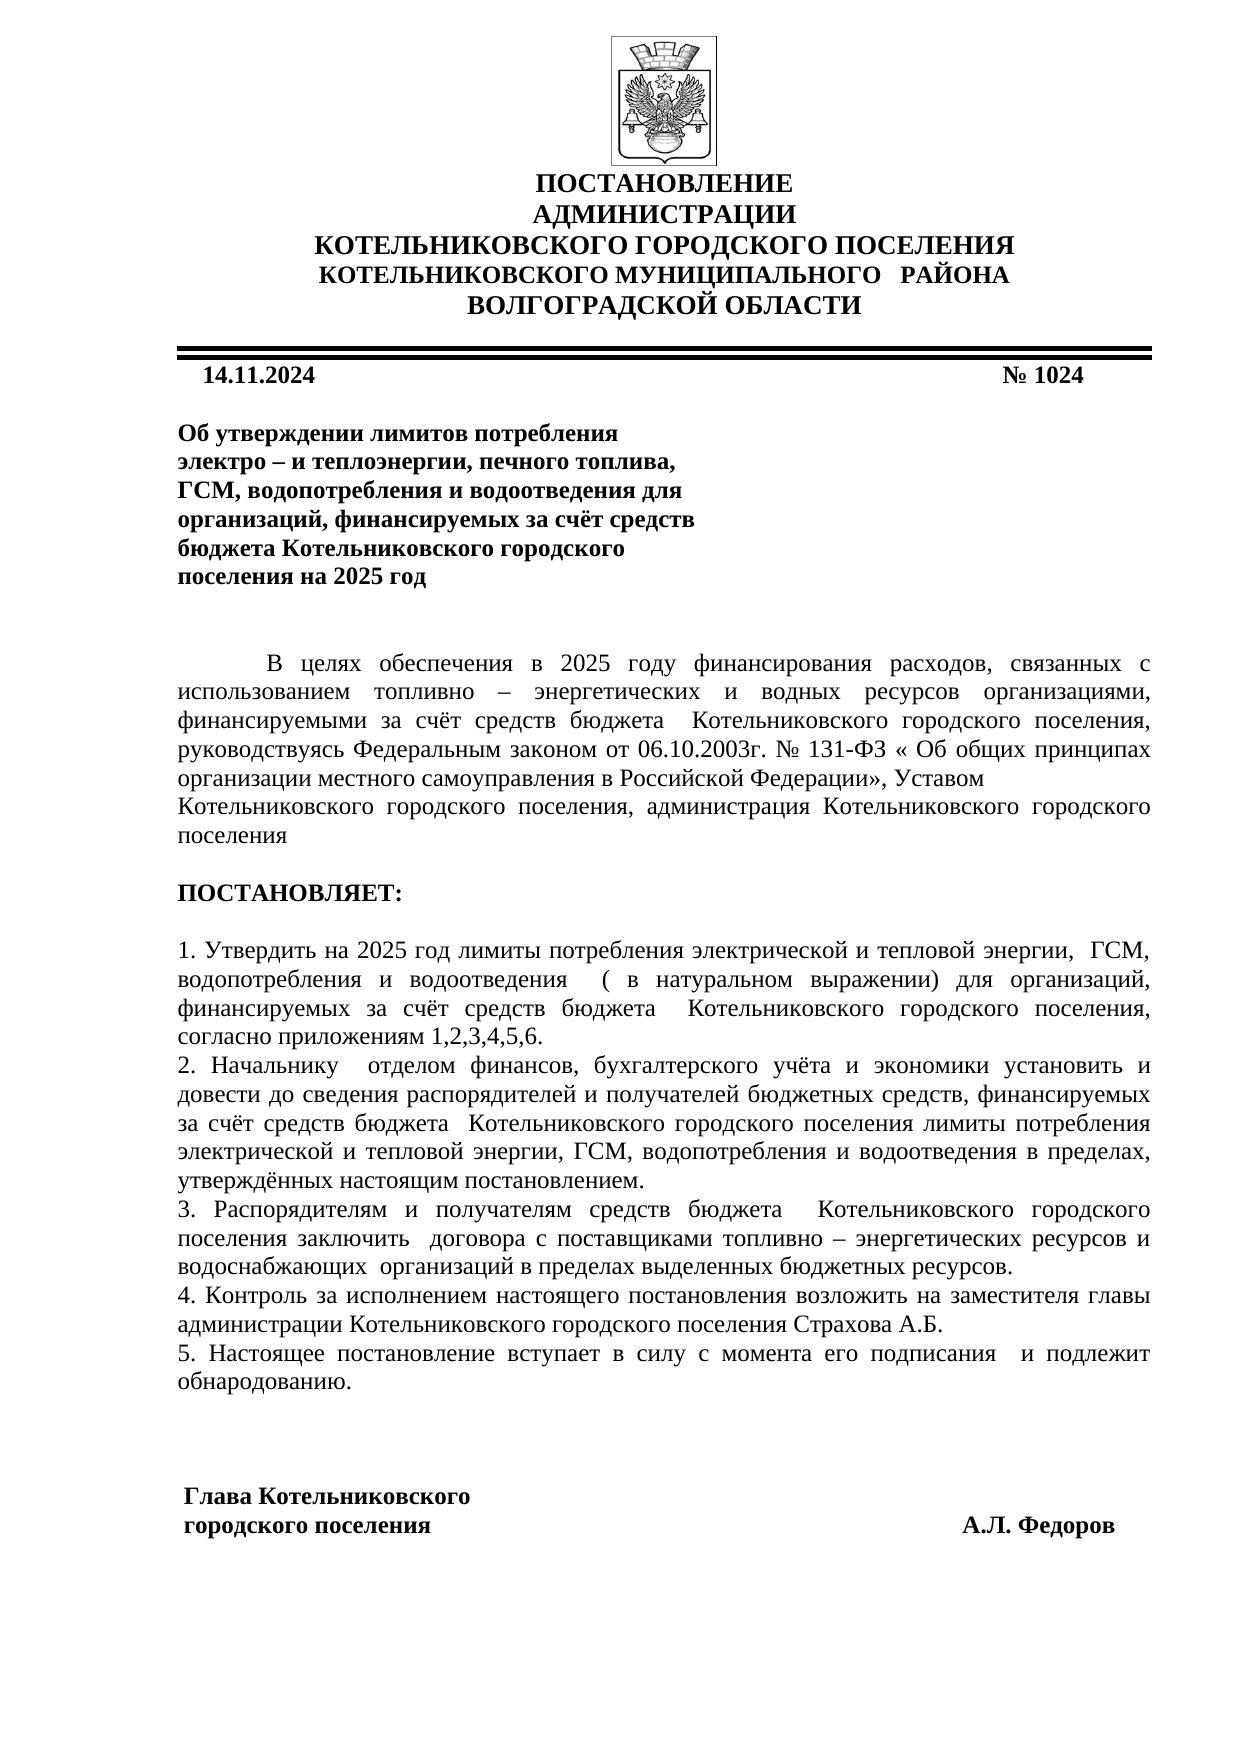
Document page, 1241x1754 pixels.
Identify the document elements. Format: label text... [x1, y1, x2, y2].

text КОТЕЛЬНИКОВСКОГО ГОРОДСКОГО ПОСЕЛЕНИЯ [177, 229, 1152, 260]
text ПОСТАНОВЛЕНИЕ [177, 167, 1152, 198]
text организаций, финансируемых за счёт средств [177, 504, 1152, 533]
text 2. Начальнику отделом финансов, бухгалтерского учёта и экономики установить и довести до сведения распорядителей и получателей бюджетных средств, финансируемых за счёт средств бюджета Котельниковского городского поселения лимиты потребления электрической и тепловой энергии, ГСМ, водопотребления и водоотведения в пределах, утверждённых настоящим постановлением. [177, 1050, 1152, 1194]
text 1. Утвердить на 2025 год лимиты потребления электрической и тепловой энергии, ГСМ, водопотребления и водоотведения ( в натуральном выражении) для организаций, финансируемых за счёт средств бюджета Котельниковского городского поселения, согласно приложениям 1,2,3,4,5,6. [177, 935, 1152, 1050]
text 3. Распорядителям и получателям средств бюджета Котельниковского городского поселения заключить договора с поставщиками топливно – энергетических ресурсов и водоснабжающих организаций в пределах выделенных бюджетных ресурсов. [177, 1194, 1152, 1280]
text Глава Котельниковского [177, 1481, 1152, 1510]
text АДМИНИСТРАЦИИ [177, 198, 1152, 229]
text КОТЕЛЬНИКОВСКОГО МУНИЦИПАЛЬНОГО РАЙОНА [177, 260, 1152, 289]
text Котельниковского городского поселения, администрация Котельниковского городского поселения [177, 791, 1152, 849]
text ПОСТАНОВЛЯЕТ: [177, 878, 1152, 906]
text Об утверждении лимитов потребления [177, 418, 1152, 446]
text 4. Контроль за исполнением настоящего постановления возложить на заместителя главы администрации Котельниковского городского поселения Страхова А.Б. [177, 1280, 1152, 1338]
text ВОЛГОГРАДСКОЙ ОБЛАСТИ [177, 289, 1152, 320]
text электро – и теплоэнергии, печного топлива, [177, 446, 1152, 475]
text ГСМ, водопотребления и водоотведения для [177, 475, 1152, 504]
picture [608, 35, 721, 167]
text 5. Настоящее постановление вступает в силу с момента его подписания и подлежит обнародованию. [177, 1338, 1152, 1395]
text поселения на 2025 год [177, 561, 1152, 590]
text бюджета Котельниковского городского [177, 533, 1152, 561]
text 14.11.2024 № 1024 [177, 360, 1152, 389]
text В целях обеспечения в 2025 году финансирования расходов, связанных с использованием топливно – энергетических и водных ресурсов организациями, финансируемыми за счёт средств бюджета Котельниковского городского поселения, руководствуясь Федеральным законом от 06.10.2003г. № 131-ФЗ « Об общих принципах организации местного самоуправления в Российской Федерации», Уставом [177, 648, 1152, 791]
text городского поселения А.Л. Федоров [177, 1510, 1152, 1539]
